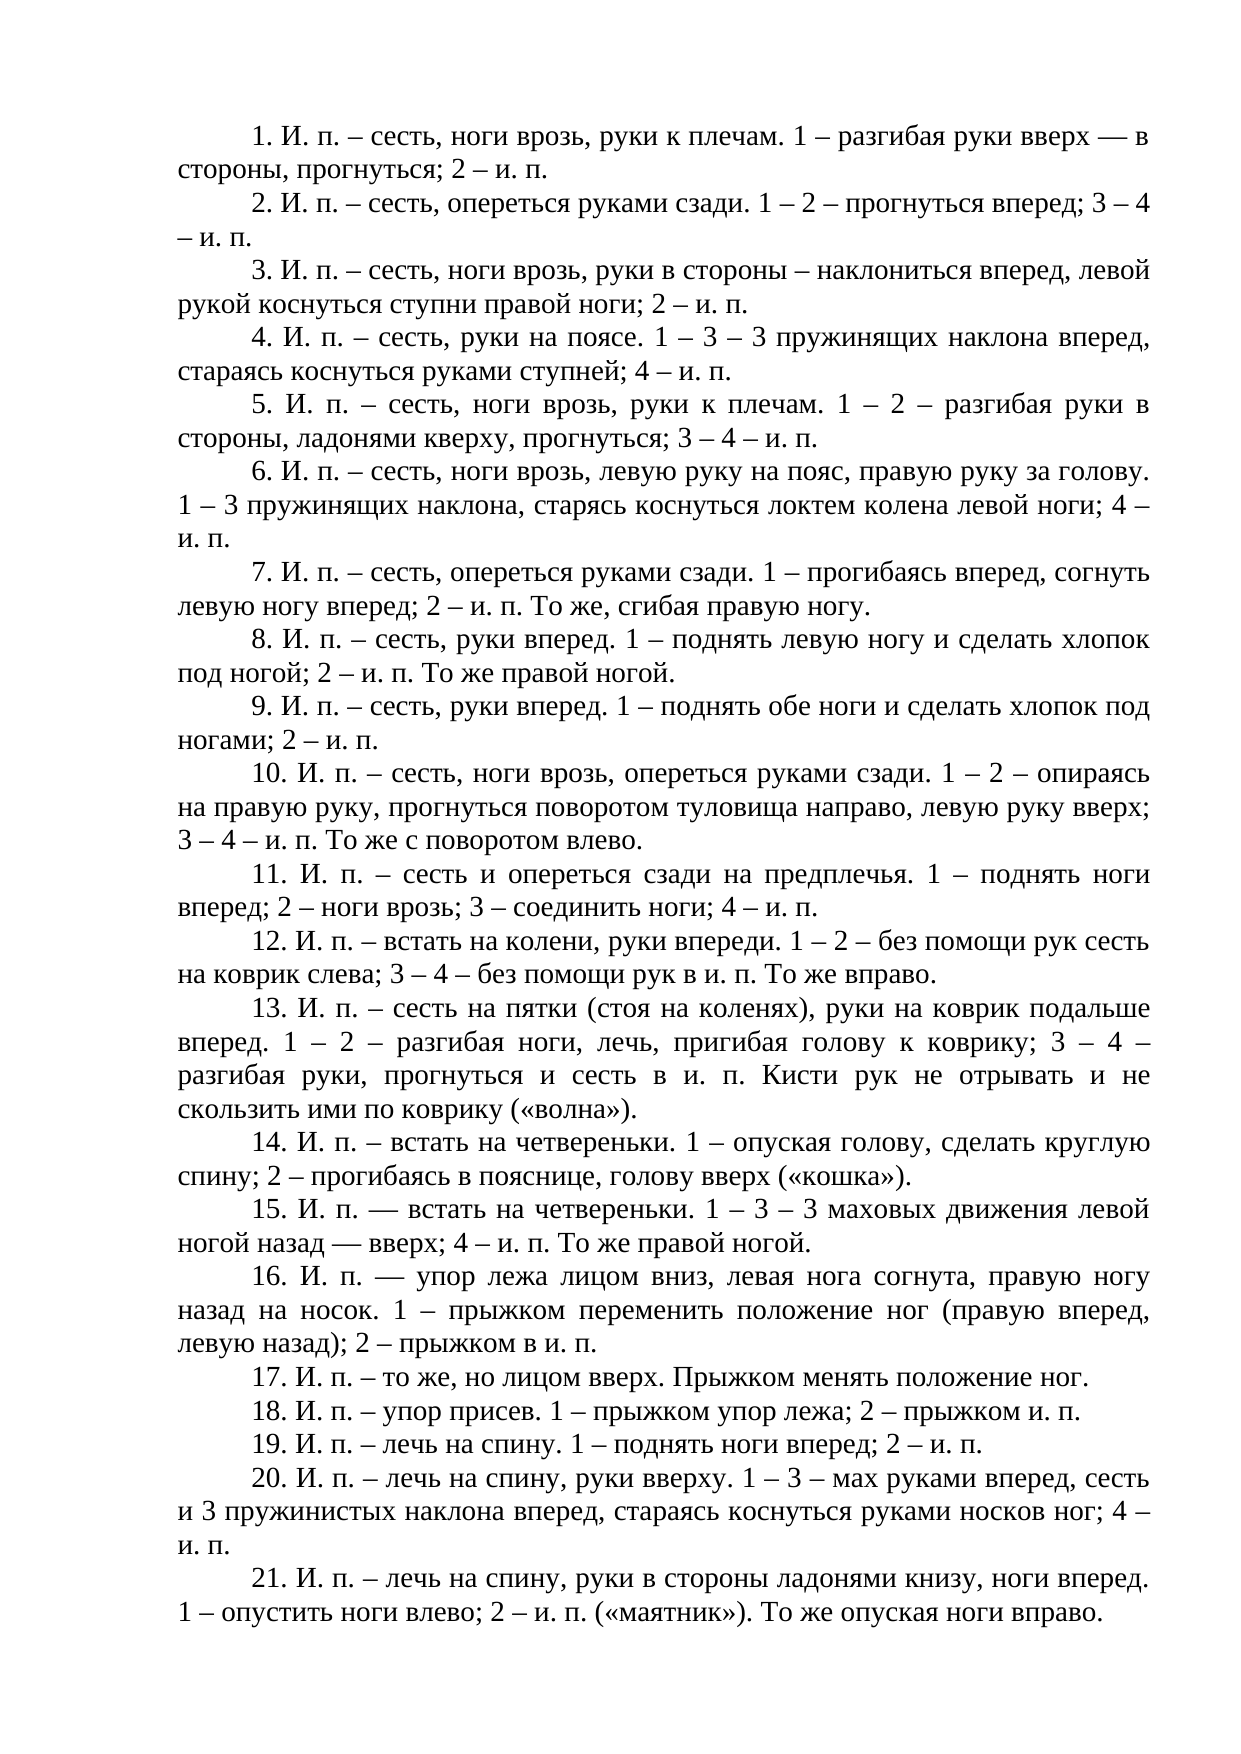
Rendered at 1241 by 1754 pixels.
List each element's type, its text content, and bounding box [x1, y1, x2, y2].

text 2. И. п. – сесть, опереться руками сзади. 1 – 2 – прогнуться вперед; 3 – 4 – и. п. [177, 185, 1152, 252]
text 12. И. п. – встать на колени, руки впереди. 1 – 2 – без помощи рук сесть на коврик слева; 3 – 4 – без помощи рук в и. п. То же вправо. [177, 923, 1152, 990]
text 21. И. п. – лечь на спину, руки в стороны ладонями книзу, ноги вперед. 1 – опустить ноги влево; 2 – и. п. («маятник»). То же опуская ноги вправо. [177, 1560, 1152, 1627]
text 6. И. п. – сесть, ноги врозь, левую руку на пояс, правую руку за голову. 1 – 3 пружинящих наклона, старясь коснуться локтем колена левой ноги; 4 – и. п. [177, 453, 1152, 554]
text 7. И. п. – сесть, опереться руками сзади. 1 – прогибаясь вперед, согнуть левую ногу вперед; 2 – и. п. То же, сгибая правую ногу. [177, 554, 1152, 621]
text 10. И. п. – сесть, ноги врозь, опереться руками сзади. 1 – 2 – опираясь на правую руку, прогнуться поворотом туловища направо, левую руку вверх; 3 – 4 – и. п. То же с поворотом влево. [177, 755, 1152, 856]
text 5. И. п. – сесть, ноги врозь, руки к плечам. 1 – 2 – разгибая руки в стороны, ладонями кверху, прогнуться; 3 – 4 – и. п. [177, 386, 1152, 453]
text 17. И. п. – то же, но лицом вверх. Прыжком менять положение ног. [177, 1359, 1152, 1393]
text 14. И. п. – встать на четвереньки. 1 – опуская голову, сделать круглую спину; 2 – прогибаясь в пояснице, голову вверх («кошка»). [177, 1124, 1152, 1191]
text 13. И. п. – сесть на пятки (стоя на коленях), руки на коврик подальше вперед. 1 – 2 – разгибая ноги, лечь, пригибая голову к коврику; 3 – 4 – разгибая руки, прогнуться и сесть в и. п. Кисти рук не отрывать и не скользить ими по коврику («волна»). [177, 990, 1152, 1124]
text 16. И. п. — упор лежа лицом вниз, левая нога согнута, правую ногу назад на носок. 1 – прыжком переменить положение ног (правую вперед, левую назад); 2 – прыжком в и. п. [177, 1258, 1152, 1359]
text 11. И. п. – сесть и опереться сзади на предплечья. 1 – поднять ноги вперед; 2 – ноги врозь; 3 – соединить ноги; 4 – и. п. [177, 856, 1152, 923]
text 18. И. п. – упор присев. 1 – прыжком упор лежа; 2 – прыжком и. п. [177, 1393, 1152, 1426]
text 19. И. п. – лечь на спину. 1 – поднять ноги вперед; 2 – и. п. [177, 1426, 1152, 1460]
text 4. И. п. – сесть, руки на поясе. 1 – 3 – 3 пружинящих наклона вперед, стараясь коснуться руками ступней; 4 – и. п. [177, 319, 1152, 386]
text 15. И. п. — встать на четвереньки. 1 – 3 – 3 маховых движения левой ногой назад — вверх; 4 – и. п. То же правой ногой. [177, 1191, 1152, 1258]
text 8. И. п. – сесть, руки вперед. 1 – поднять левую ногу и сделать хлопок под ногой; 2 – и. п. То же правой ногой. [177, 621, 1152, 688]
text 20. И. п. – лечь на спину, руки вверху. 1 – 3 – мах руками вперед, сесть и 3 пружинистых наклона вперед, стараясь коснуться руками носков ног; 4 – и. п. [177, 1460, 1152, 1560]
text 3. И. п. – сесть, ноги врозь, руки в стороны – наклониться вперед, левой рукой коснуться ступни правой ноги; 2 – и. п. [177, 252, 1152, 319]
text 1. И. п. – сесть, ноги врозь, руки к плечам. 1 – разгибая руки вверх — в стороны, прогнуться; 2 – и. п. [177, 118, 1152, 185]
text 9. И. п. – сесть, руки вперед. 1 – поднять обе ноги и сделать хлопок под ногами; 2 – и. п. [177, 688, 1152, 755]
